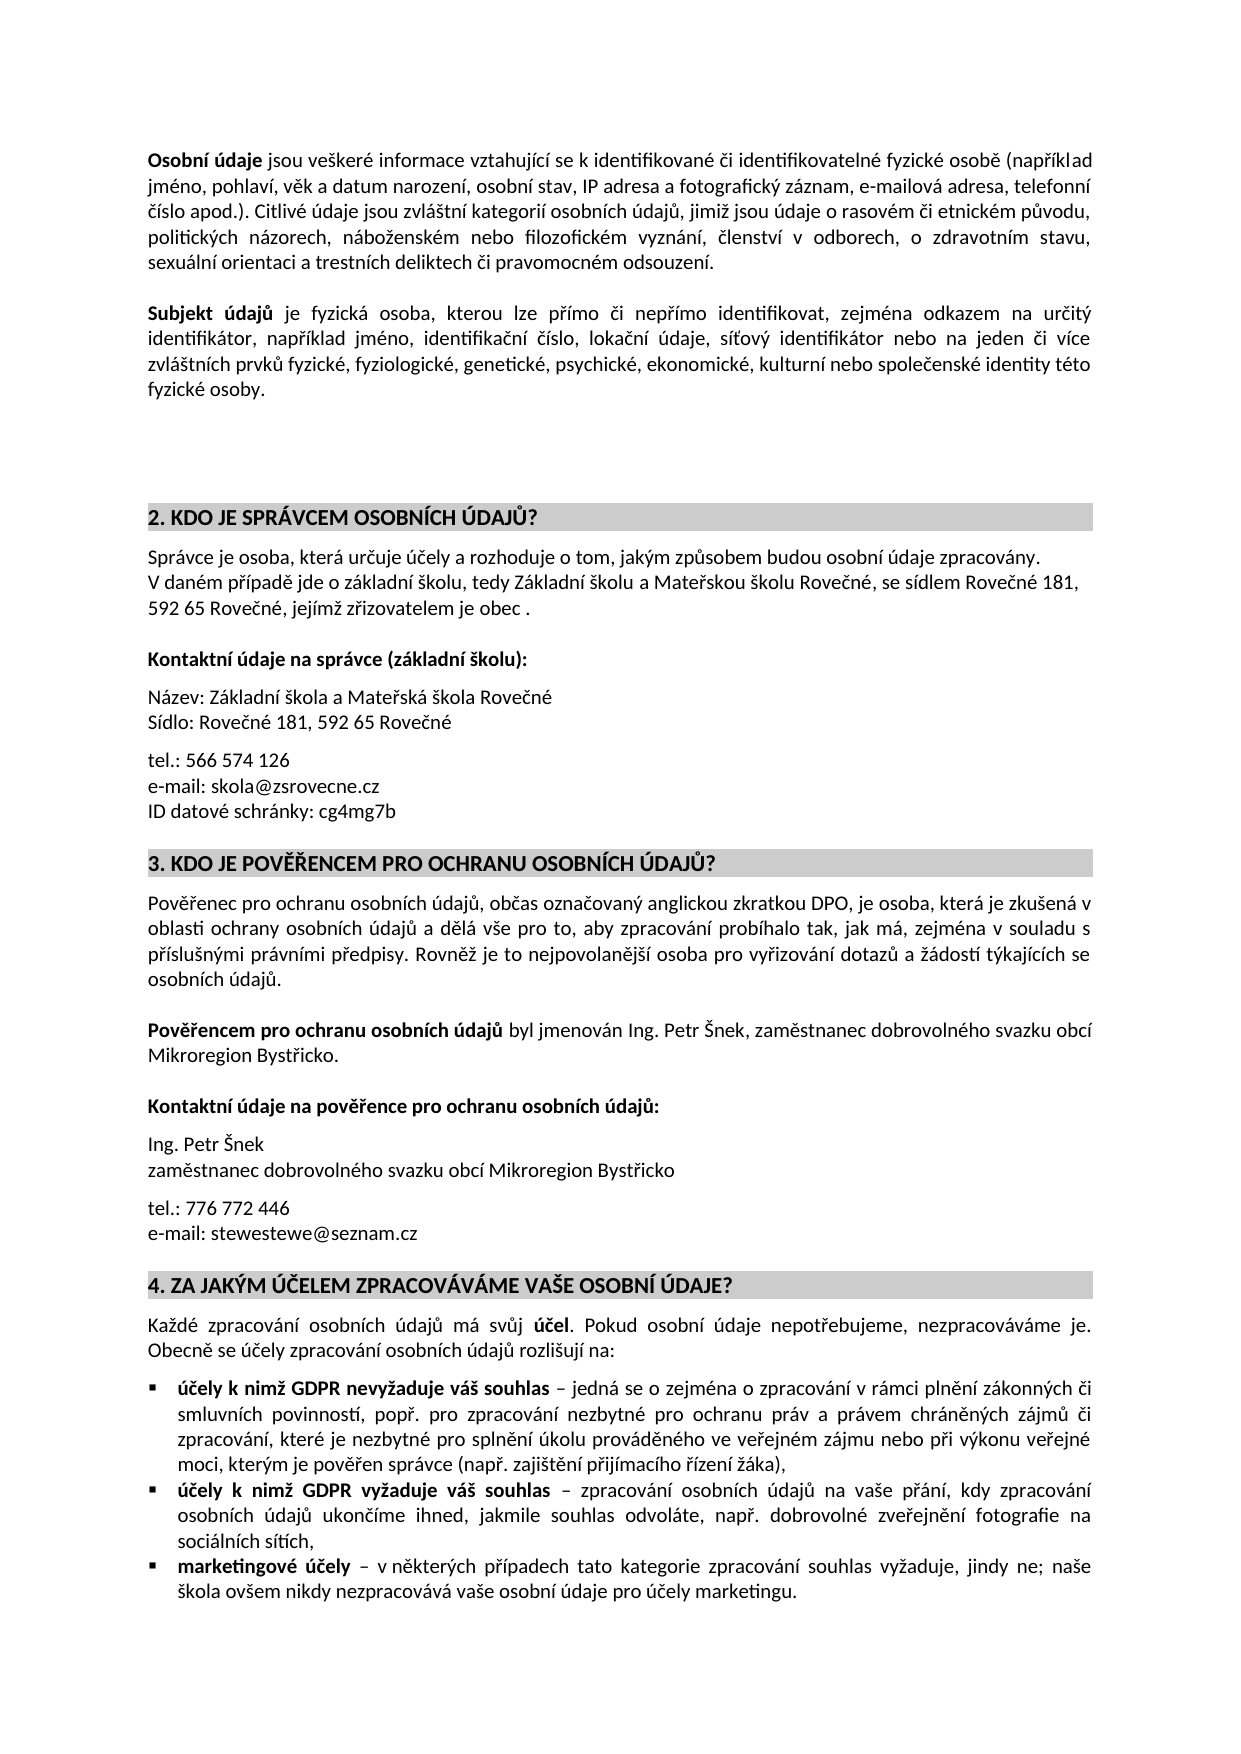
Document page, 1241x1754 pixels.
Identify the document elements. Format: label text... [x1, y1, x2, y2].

text zaměstnanec dobrovolného svazku obcí Mikroregion Bystřicko [148, 1157, 1093, 1182]
text Subjekt údajů je fyzická osoba, kterou lze přímo či nepřímo identifikovat, zejména odkazem na určitý identifikátor, například jméno, identifikační číslo, lokační údaje, síťový identifikátor nebo na jeden či více zvláštních prvků fyzické, fyziologické, genetické, psychické, ekonomické, kulturní nebo společenské identity této fyzické osoby. [148, 300, 1093, 402]
text tel.: 566 574 126 [148, 747, 1093, 773]
text Osobní údaje jsou veškeré informace vztahující se k identifikované či identifikovatelné fyzické osobě (například jméno, pohlaví, věk a datum narození, osobní stav, IP adresa a fotografický záznam, e-mailová adresa, telefonní číslo apod.). Citlivé údaje jsou zvláštní kategorií osobních údajů, jimiž jsou údaje o rasovém či etnickém původu, politických názorech, náboženském nebo filozofickém vyznání, členství v odborech, o zdravotním stavu, sexuální orientaci a trestních deliktech či pravomocném odsouzení. [148, 148, 1093, 275]
text tel.: 776 772 446 [148, 1195, 1093, 1220]
text Kontaktní údaje na správce (základní školu): [148, 646, 1093, 671]
text Název: Základní škola a Mateřská škola Rovečné [148, 684, 1093, 709]
text Pověřencem pro ochranu osobních údajů byl jmenován Ing. Petr Šnek, zaměstnanec dobrovolného svazku obcí Mikroregion Bystřicko. [148, 1017, 1093, 1068]
text Každé zpracování osobních údajů má svůj účel. Pokud osobní údaje nepotřebujeme, nezpracováváme je. Obecně se účely zpracování osobních údajů rozlišují na: [148, 1312, 1093, 1363]
text Ing. Petr Šnek [148, 1131, 1093, 1157]
text Správce je osoba, která určuje účely a rozhoduje o tom, jakým způsobem budou osobní údaje zpracovány. V daném případě jde o základní školu, tedy Základní školu a Mateřskou školu Rovečné, se sídlem Rovečné 181, 592 65 Rovečné, jejímž zřizovatelem je . [148, 544, 1093, 620]
text ID datové schránky: cg4mg7b [148, 798, 1093, 824]
list účely k nimž GDPR nevyžaduje váš souhlas – jedná se o zejména o zpracování v rámci plnění zákonných či smluvních povinností, popř. pro zpracování nezbytné pro ochranu práv a právem chráněných zájmů či zpracování, které je nezbytné pro splnění úkolu prováděného ve veřejném zájmu nebo při výkonu veřejné moci, kterým je pověřen správce (např. zajištění přijímacího řízení žáka), [148, 1375, 1093, 1477]
text Pověřenec pro ochranu osobních údajů, občas označovaný anglickou zkratkou DPO, je osoba, která je zkušená v oblasti ochrany osobních údajů a dělá vše pro to, aby zpracování probíhalo tak, jak má, zejména v souladu s příslušnými právními předpisy. Rovněž je to nejpovolanější osoba pro vyřizování dotazů a žádostí týkajících se osobních údajů. [148, 890, 1093, 992]
text Sídlo: Rovečné 181, 592 65 Rovečné [148, 709, 1093, 735]
list účely k nimž GDPR vyžaduje váš souhlas – zpracování osobních údajů na vaše přání, kdy zpracování osobních údajů ukončíme ihned, jakmile souhlas odvoláte, např. dobrovolné zveřejnění fotografie na sociálních sítích, [148, 1477, 1093, 1553]
text e-mail: skola@zsrovecne.cz [148, 773, 1093, 798]
text 2. KDO JE SPRÁVCEM OSOBNÍCH ÚDAJŮ? [148, 503, 1093, 531]
text 4. ZA JAKÝM ÚČELEM ZPRACOVÁVÁME VAŠE OSOBNÍ ÚDAJE? [148, 1271, 1093, 1299]
text 3. KDO JE POVĚŘENCEM PRO OCHRANU OSOBNÍCH ÚDAJŮ? [148, 849, 1093, 877]
text e-mail: stewestewe@seznam.cz [148, 1220, 1093, 1246]
text Kontaktní údaje na pověřence pro ochranu osobních údajů: [148, 1093, 1093, 1119]
list marketingové účely – v některých případech tato kategorie zpracování souhlas vyžaduje, jindy ne; naše škola ovšem nikdy nezpracovává vaše osobní údaje pro účely marketingu. [148, 1553, 1093, 1604]
